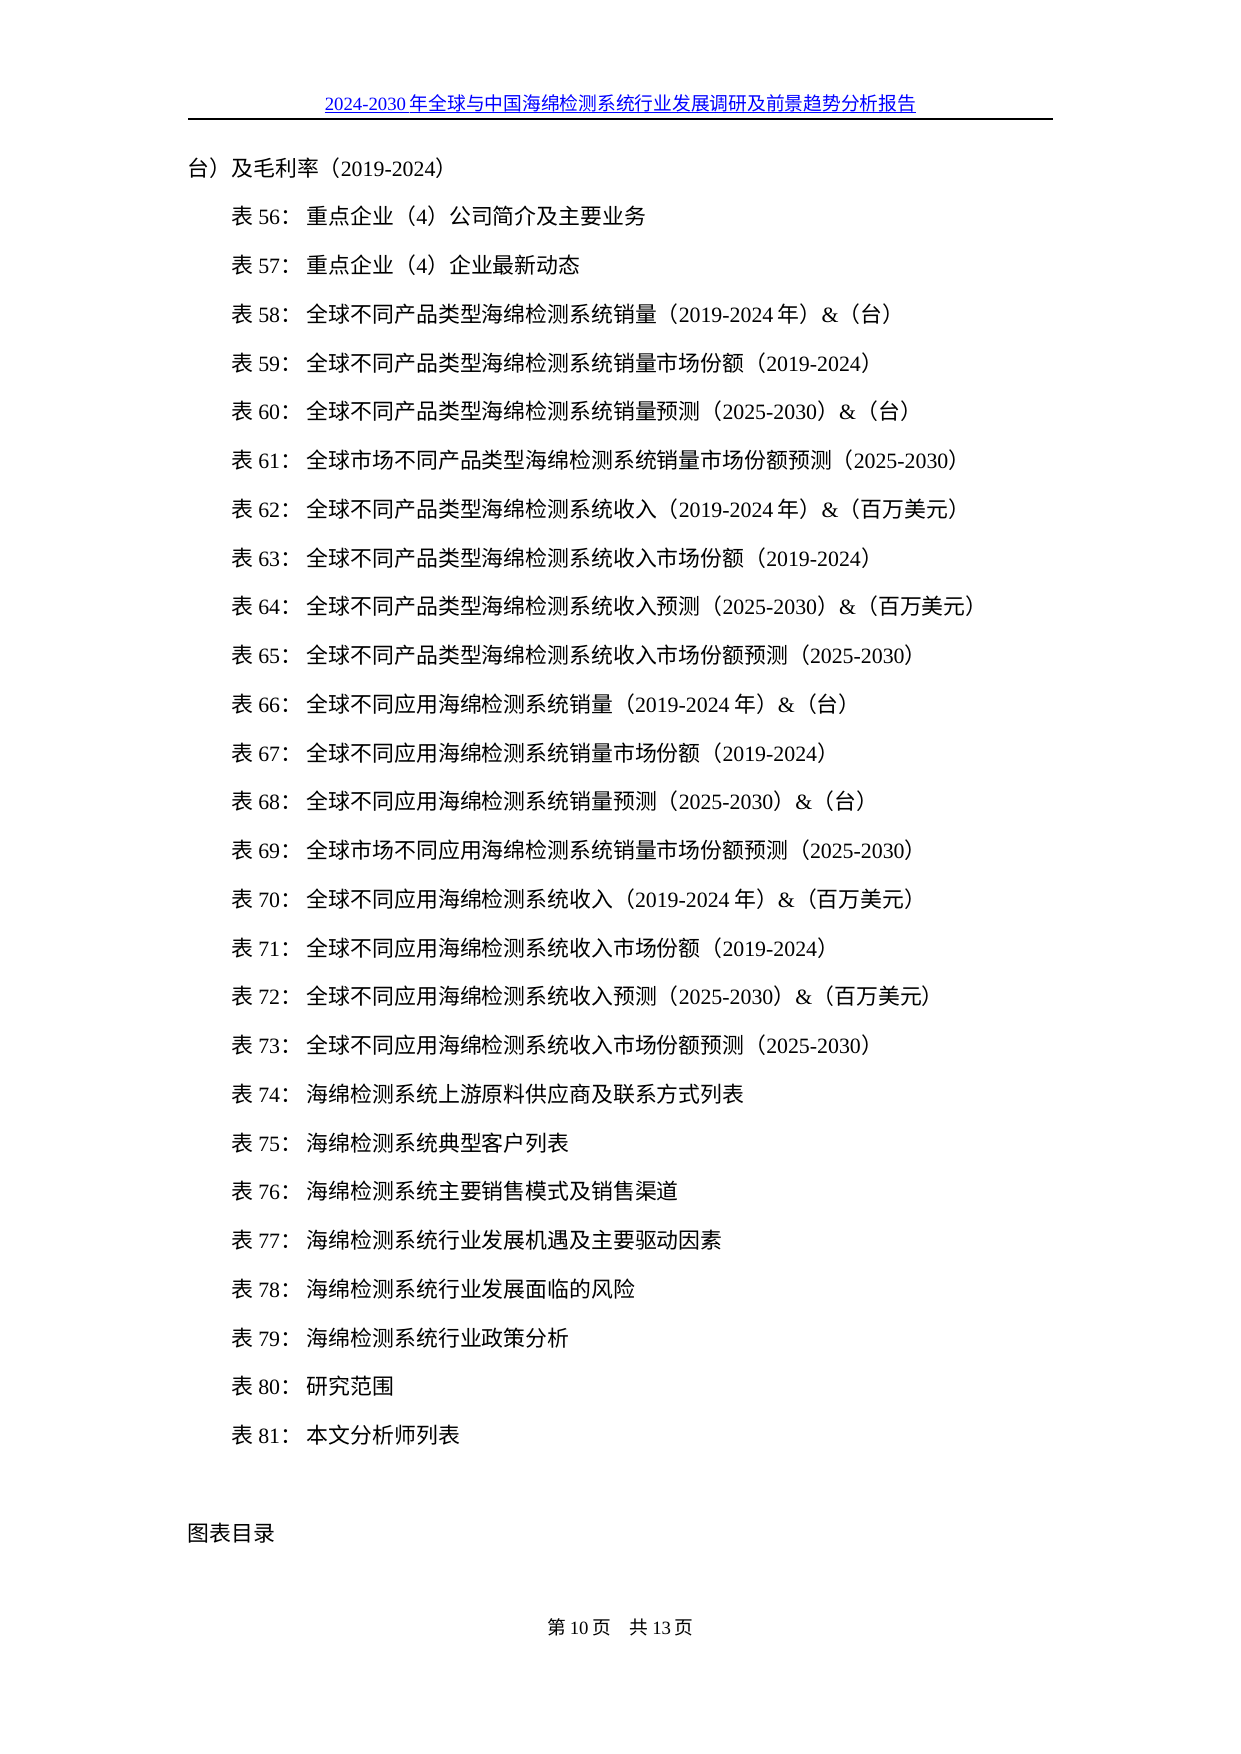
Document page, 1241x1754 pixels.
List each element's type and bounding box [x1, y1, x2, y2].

text [187, 150, 1053, 1548]
